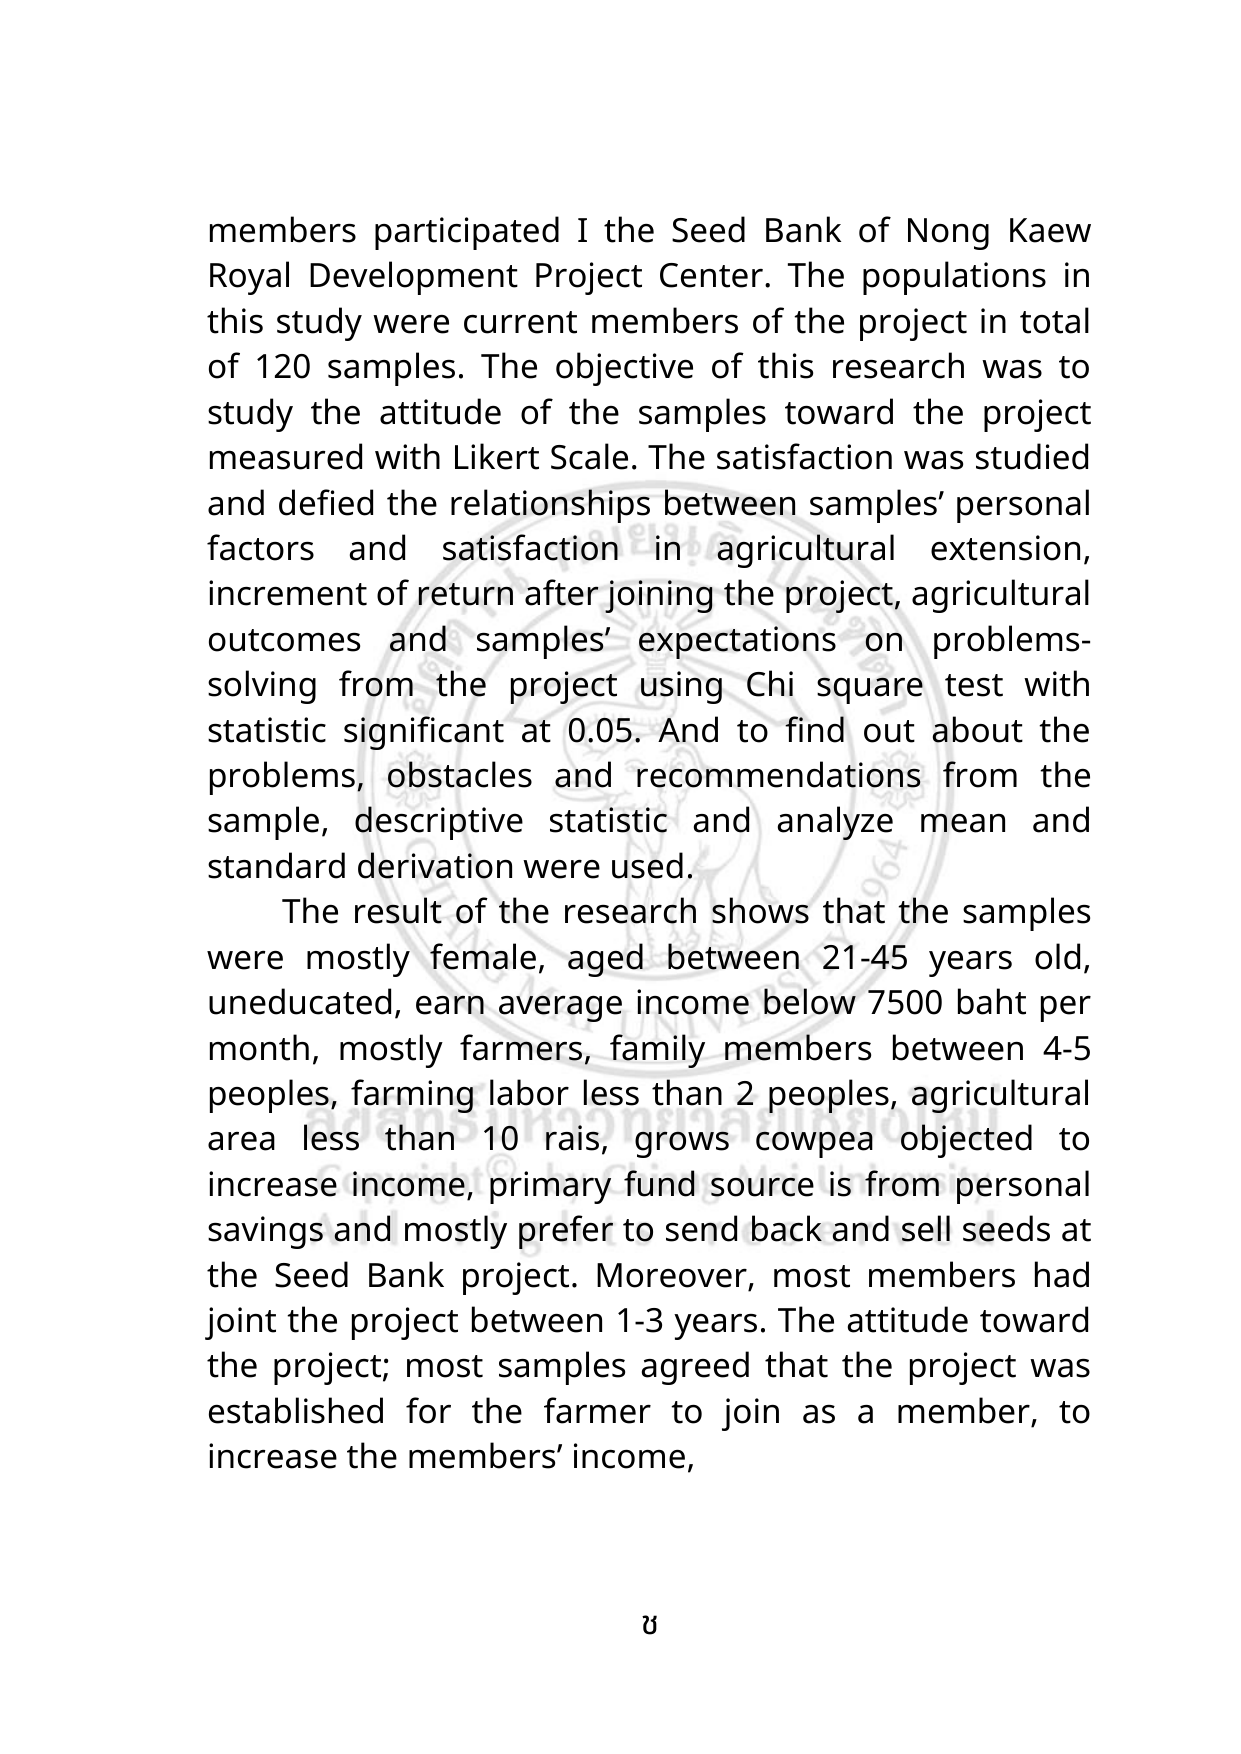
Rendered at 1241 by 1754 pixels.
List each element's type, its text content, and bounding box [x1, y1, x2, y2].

text The result of the research shows that the samples were mostly female, aged between 21-45 years old, uneducated, earn average income below 7500 baht per month, mostly farmers, family members between 4-5 peoples, farming labor less than 2 peoples, agricultural area less than 10 rais, grows cowpea objected to increase income, primary fund source is from personal savings and mostly prefer to send back and sell seeds at the Seed Bank project. Moreover, most members had joint the project between 1-3 years. The attitude toward the project; most samples agreed that the project was established for the farmer to join as a member, to increase the members’ income, [207, 888, 1092, 1478]
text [207, 207, 1092, 888]
picture [206, 249, 1093, 1504]
